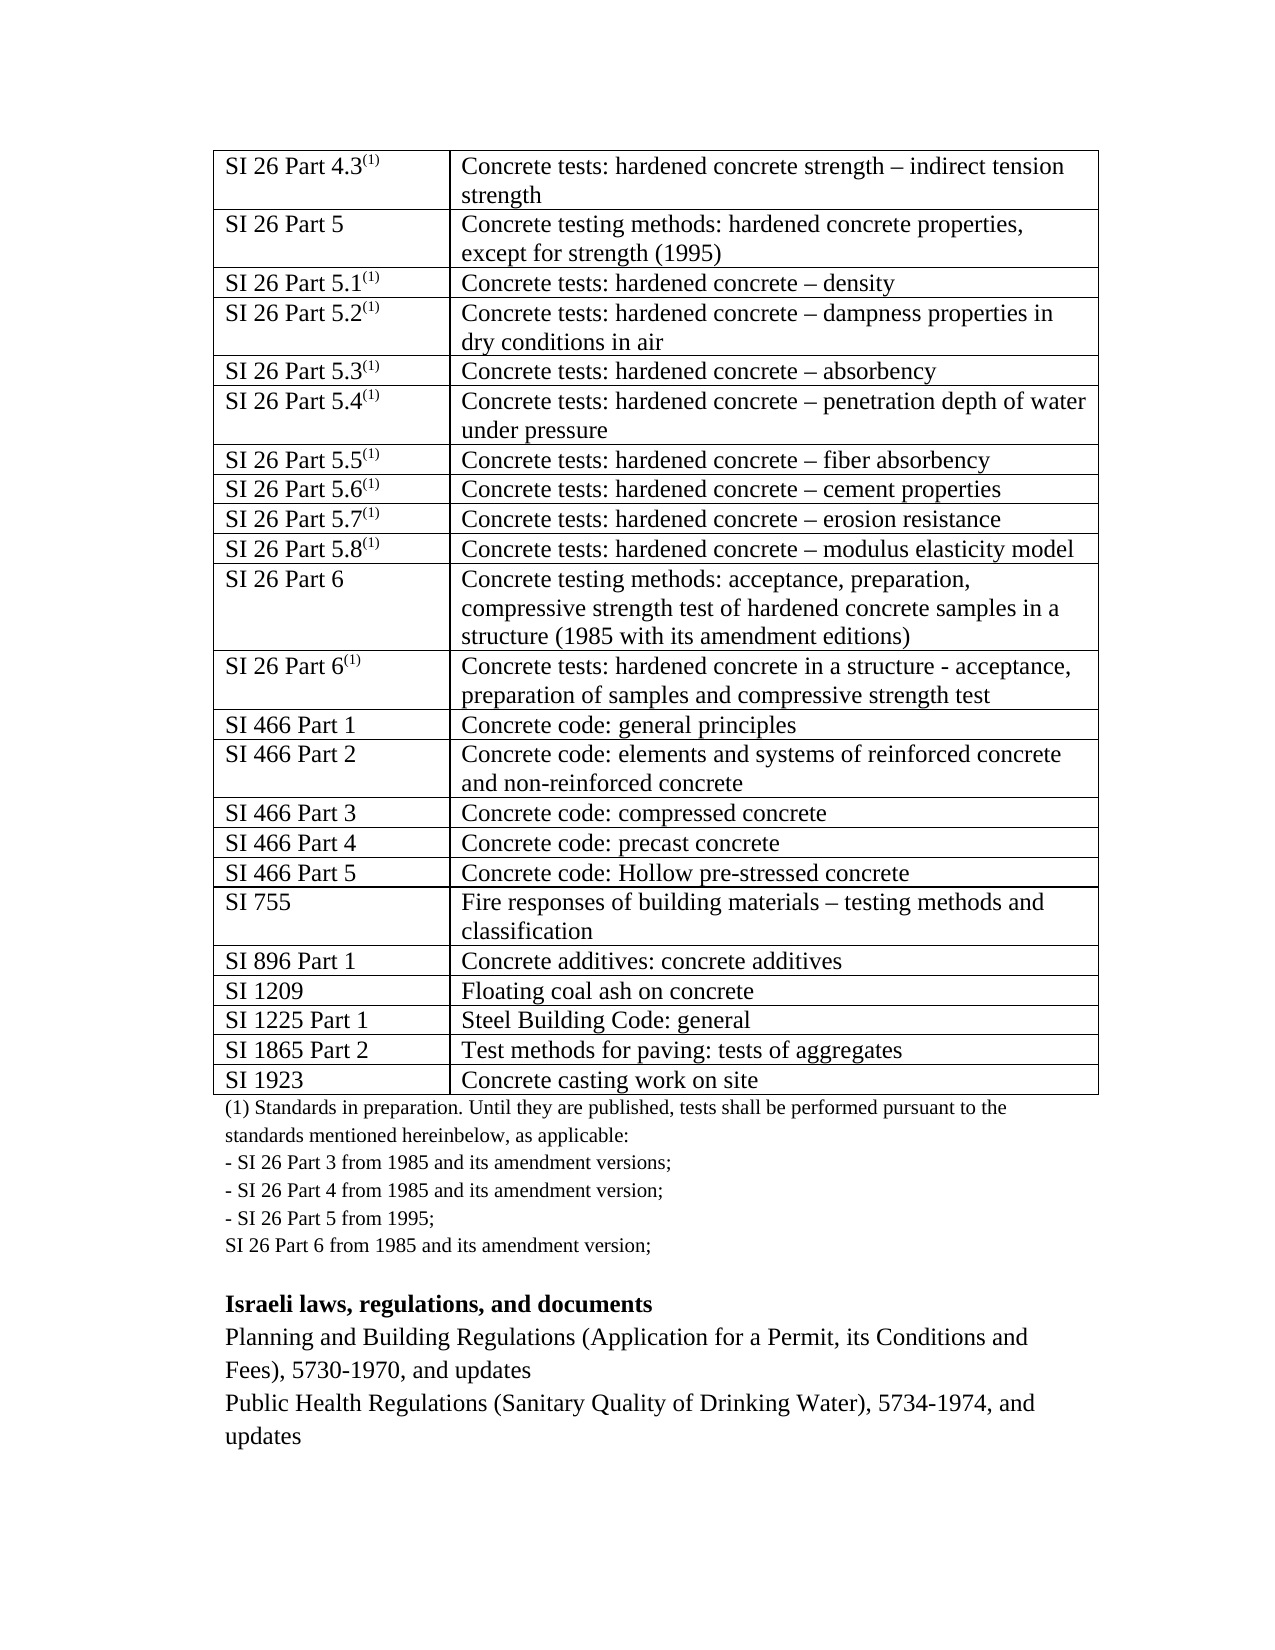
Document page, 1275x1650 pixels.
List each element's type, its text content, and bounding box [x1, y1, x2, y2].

table_cell SI 26 Part 5.6(1) [214, 475, 449, 503]
table_cell SI 26 Part 4.3(1) [214, 151, 449, 208]
table_cell SI 26 Part 5.5(1) [214, 445, 449, 473]
table_cell SI 466 Part 4 [214, 828, 449, 857]
table_cell SI 26 Part 5.1(1) [214, 268, 449, 297]
table_cell SI 26 Part 5 [214, 210, 449, 267]
table_cell Concrete additives: concrete additives [451, 946, 1098, 975]
table_cell Concrete tests: hardened concrete – modulus elasticity model [451, 534, 1098, 563]
table_cell Concrete code: general principles [451, 710, 1098, 738]
table_cell Test methods for paving: tests of aggregates [451, 1035, 1098, 1064]
table_cell SI 26 Part 6 [214, 564, 449, 650]
table_cell Concrete tests: hardened concrete strength – indirect tension strength [451, 151, 1098, 208]
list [225, 1095, 1087, 1483]
table_cell Concrete tests: hardened concrete – penetration depth of water under pressure [451, 386, 1098, 444]
table_cell Fire responses of building materials – testing methods and classification [451, 888, 1098, 945]
table_cell Concrete tests: hardened concrete – cement properties [451, 475, 1098, 503]
table_cell SI 896 Part 1 [214, 946, 449, 975]
table_cell Concrete testing methods: acceptance, preparation, compressive strength test of hardened concrete samples in a structure (1985 with its amendment editions) [451, 564, 1098, 650]
table_cell SI 26 Part 5.2(1) [214, 298, 449, 355]
table_cell SI 466 Part 2 [214, 740, 449, 797]
table_cell SI 26 Part 6(1) [214, 651, 449, 709]
table_cell SI 26 Part 5.7(1) [214, 504, 449, 533]
table_cell Concrete tests: hardened concrete – absorbency [451, 356, 1098, 385]
table_cell SI 466 Part 1 [214, 710, 449, 738]
table_cell SI 26 Part 5.8(1) [214, 534, 449, 563]
table_cell SI 1225 Part 1 [214, 1006, 449, 1034]
table_cell SI 1865 Part 2 [214, 1035, 449, 1064]
table_cell Concrete code: Hollow pre-stressed concrete [451, 858, 1098, 886]
table_cell Steel Building Code: general [451, 1006, 1098, 1034]
table_cell Concrete code: elements and systems of reinforced concrete and non-reinforced concrete [451, 740, 1098, 797]
table_cell Concrete tests: hardened concrete in a structure - acceptance, preparation of samples and compressive strength test [451, 651, 1098, 709]
table_cell Concrete tests: hardened concrete – fiber absorbency [451, 445, 1098, 473]
table_cell Floating coal ash on concrete [451, 976, 1098, 1004]
table_cell Concrete tests: hardened concrete – erosion resistance [451, 504, 1098, 533]
table_cell Concrete testing methods: hardened concrete properties, except for strength (1995) [451, 210, 1098, 267]
table_cell SI 26 Part 5.4(1) [214, 386, 449, 444]
table_cell Concrete tests: hardened concrete – density [451, 268, 1098, 297]
table_cell SI 1209 [214, 976, 449, 1004]
table_cell SI 755 [214, 888, 449, 945]
table_cell SI 1923 [214, 1065, 449, 1094]
table_cell SI 26 Part 5.3(1) [214, 356, 449, 385]
table_cell SI 466 Part 5 [214, 858, 449, 886]
table_cell Concrete tests: hardened concrete – dampness properties in dry conditions in air [451, 298, 1098, 355]
table_cell Concrete casting work on site [451, 1065, 1098, 1094]
table_cell Concrete code: compressed concrete [451, 798, 1098, 827]
table_cell SI 466 Part 3 [214, 798, 449, 827]
table_cell Concrete code: precast concrete [451, 828, 1098, 857]
